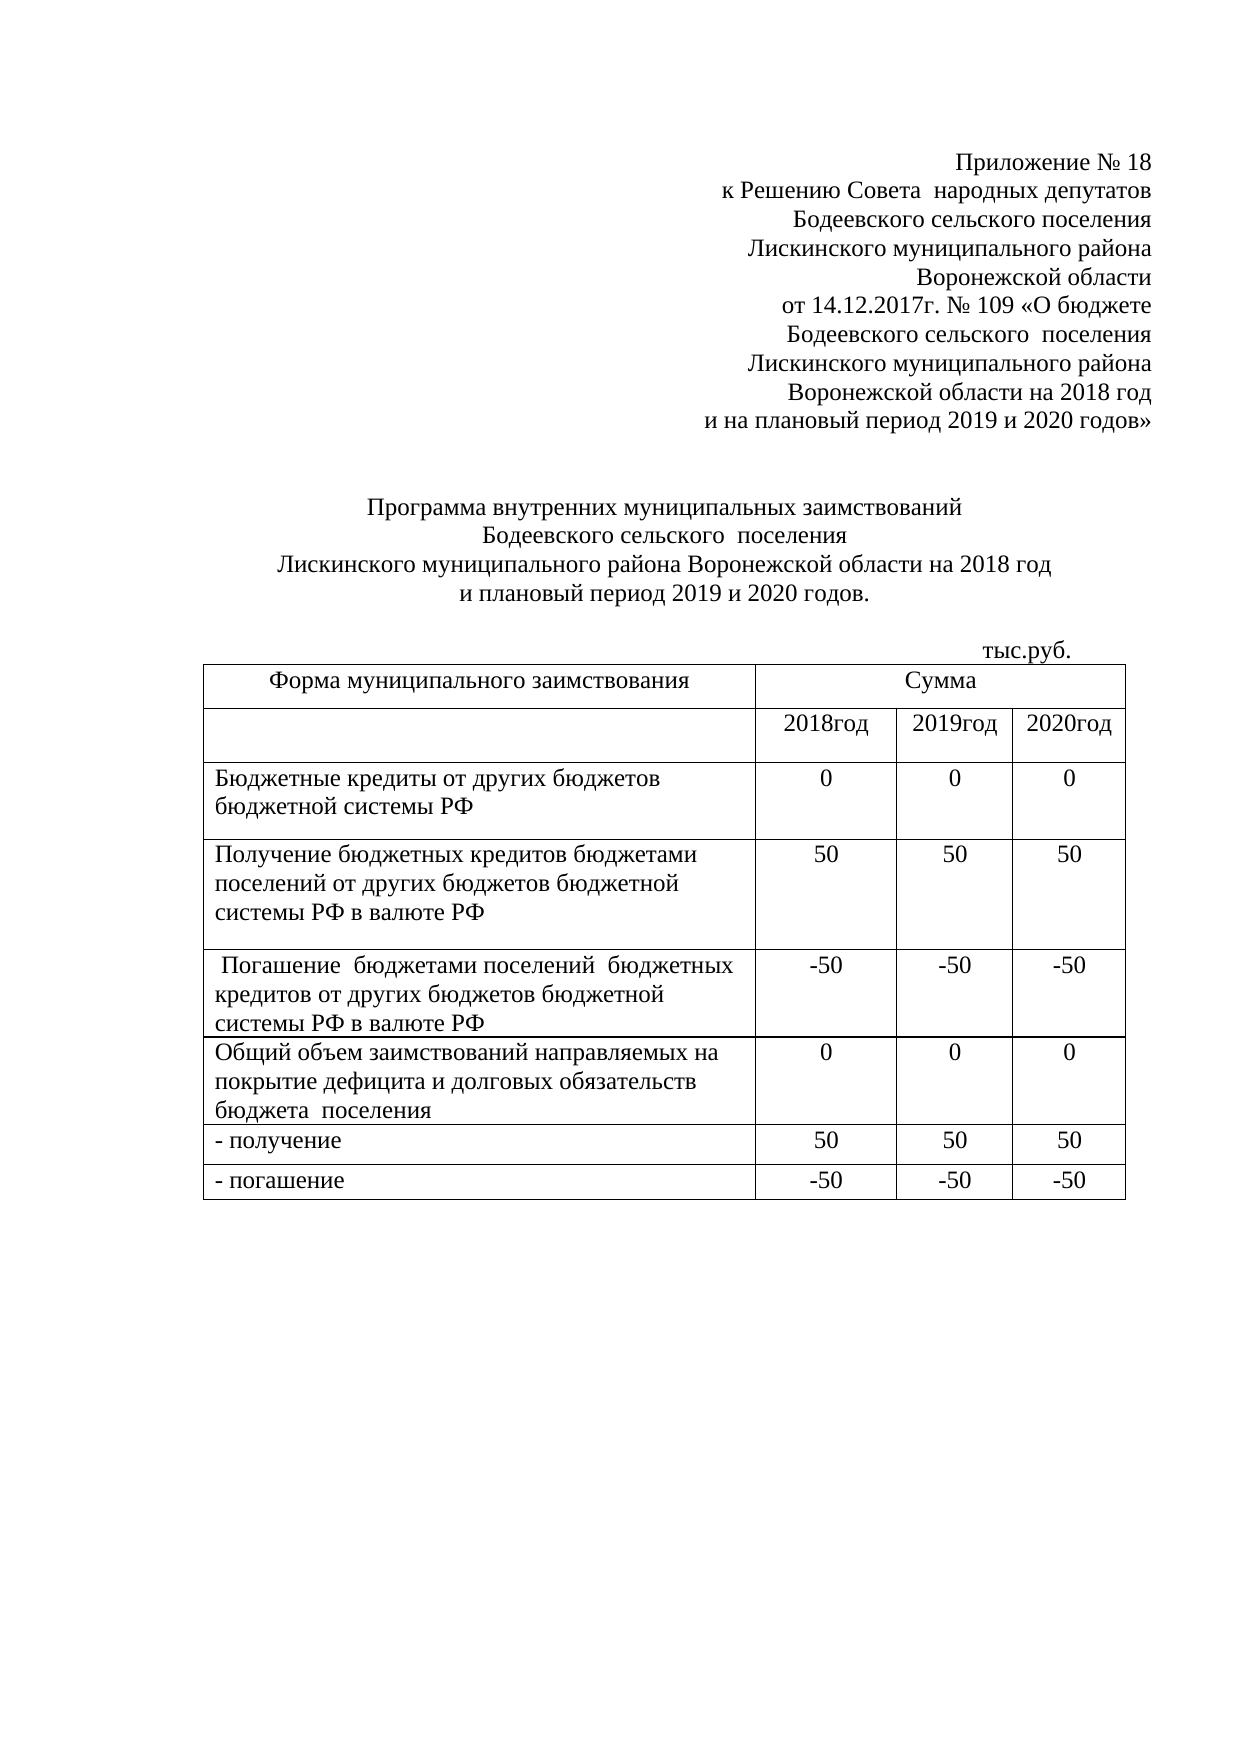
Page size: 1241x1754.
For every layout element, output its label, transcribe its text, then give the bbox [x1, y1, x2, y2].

text Приложение № 18 [177, 147, 1152, 176]
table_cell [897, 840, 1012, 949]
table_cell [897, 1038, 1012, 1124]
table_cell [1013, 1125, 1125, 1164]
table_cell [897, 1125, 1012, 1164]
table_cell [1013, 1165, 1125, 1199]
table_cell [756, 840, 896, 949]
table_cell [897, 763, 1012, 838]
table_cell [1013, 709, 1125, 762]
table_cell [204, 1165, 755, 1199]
text тыс.руб. [177, 636, 1152, 664]
text Программа внутренних муниципальных заимствований Бодеевского сельского поселения Лискинского муниципального района Воронежской области на 2018 год [177, 492, 1152, 578]
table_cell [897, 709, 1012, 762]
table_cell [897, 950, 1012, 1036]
text Воронежской области [177, 262, 1152, 291]
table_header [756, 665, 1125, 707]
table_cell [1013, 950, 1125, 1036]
text Воронежской области на 2018 год [177, 377, 1152, 406]
text и плановый период 2019 и 2020 годов. [177, 578, 1152, 607]
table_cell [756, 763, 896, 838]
text Лискинского муниципального района [177, 348, 1152, 377]
text Бодеевского сельского поселения [177, 204, 1152, 233]
text и на плановый период 2019 и 2020 годов» [177, 406, 1152, 434]
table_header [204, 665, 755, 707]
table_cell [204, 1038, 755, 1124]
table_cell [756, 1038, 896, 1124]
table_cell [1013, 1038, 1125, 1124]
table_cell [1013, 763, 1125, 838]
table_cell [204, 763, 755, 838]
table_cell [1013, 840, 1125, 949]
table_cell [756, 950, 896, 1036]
text от 14.12.2017г. № 109 «О бюджете [177, 291, 1152, 319]
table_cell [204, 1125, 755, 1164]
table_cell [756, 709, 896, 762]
text Бодеевского сельского поселения [177, 319, 1152, 348]
text Лискинского муниципального района [177, 233, 1152, 262]
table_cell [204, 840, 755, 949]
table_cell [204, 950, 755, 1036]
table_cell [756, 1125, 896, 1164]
text к Решению Совета народных депутатов [177, 176, 1152, 204]
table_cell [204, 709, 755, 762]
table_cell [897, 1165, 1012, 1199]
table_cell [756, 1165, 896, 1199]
